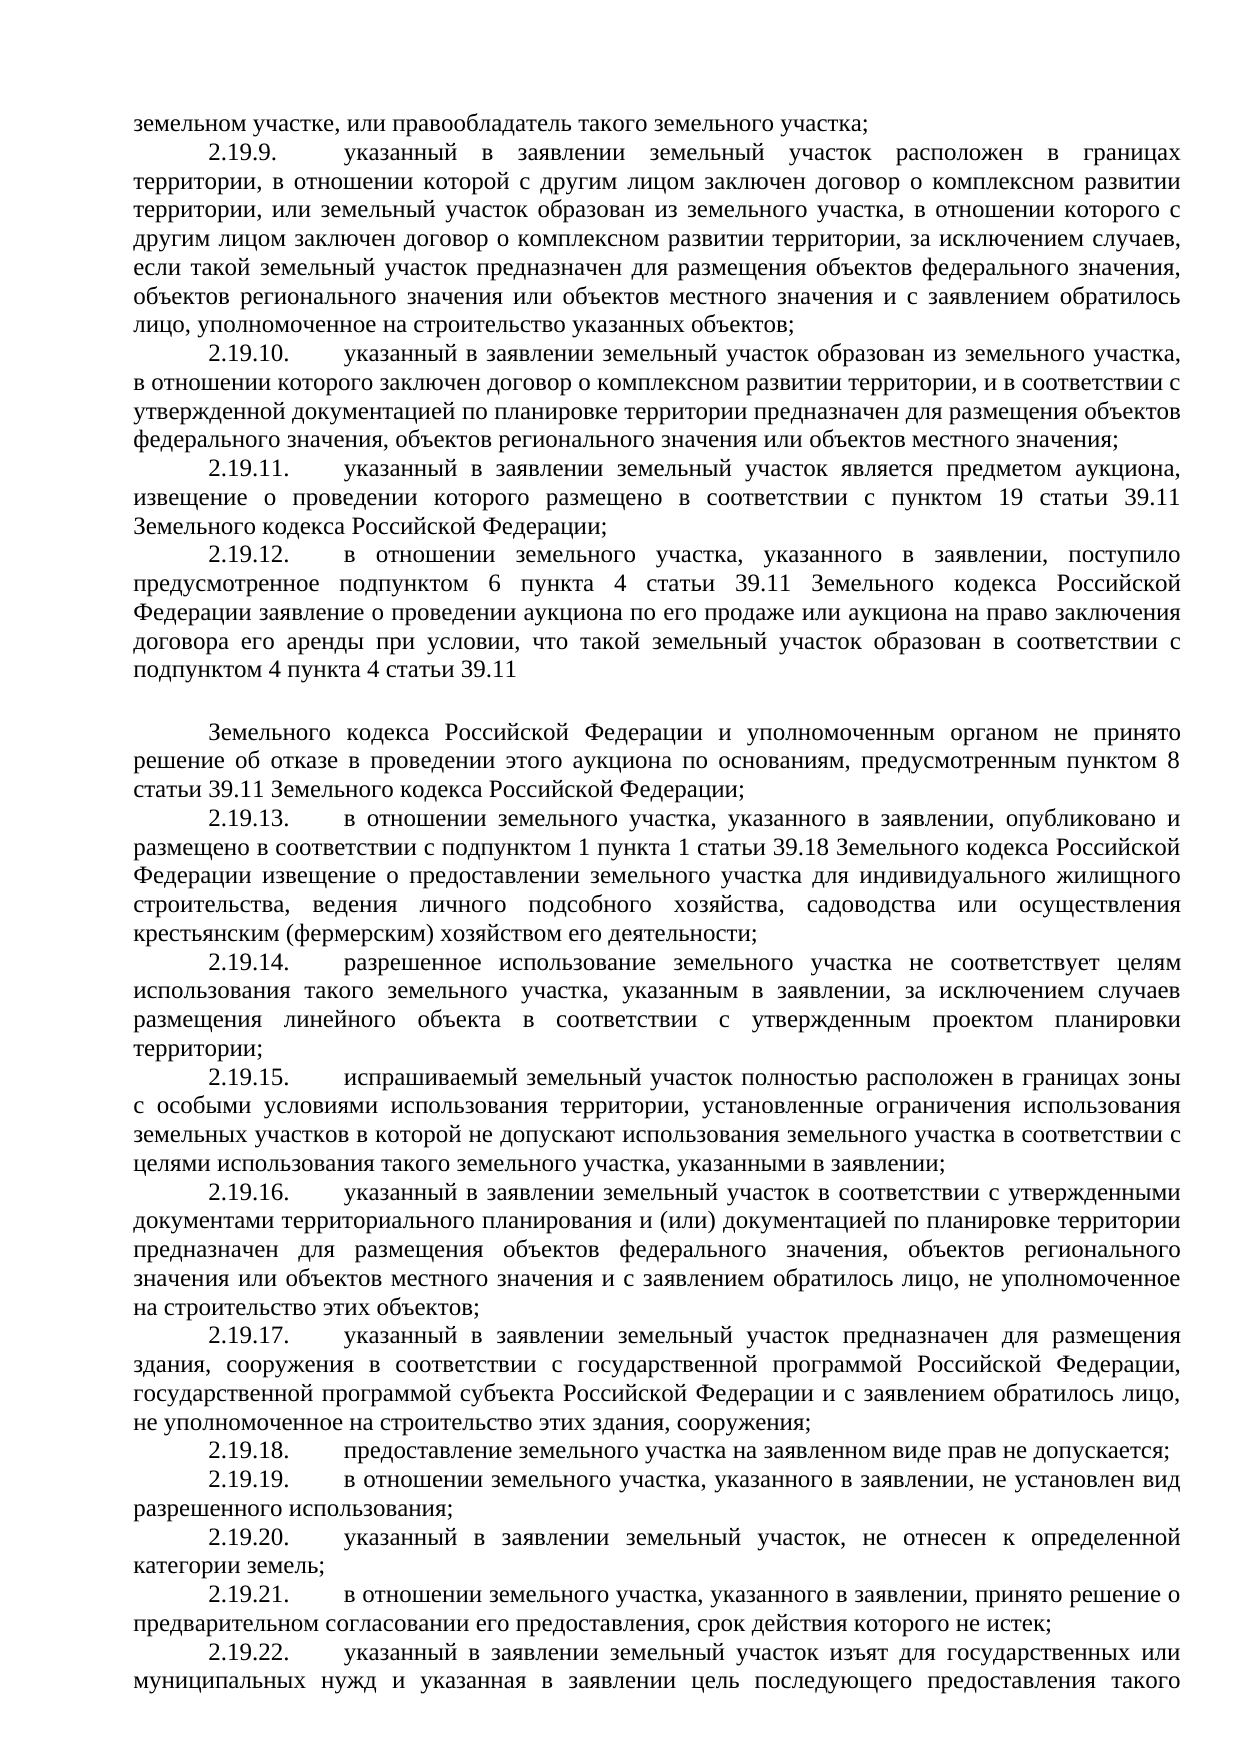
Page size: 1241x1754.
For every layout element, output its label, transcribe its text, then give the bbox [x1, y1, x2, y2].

text 2.19.14. разрешенное использование земельного участка не соответствует целям использования такого земельного участка, указанным в заявлении, за исключением случаев размещения линейного объекта в соответствии с утвержденным проектом планировки территории; [133, 947, 1182, 1062]
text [133, 108, 1182, 137]
text 2.19.17. указанный в заявлении земельный участок предназначен для размещения здания, сооружения в соответствии с государственной программой Российской Федерации, государственной программой субъекта Российской Федерации и с заявлением обратилось лицо, не уполномоченное на строительство этих здания, сооружения; [133, 1321, 1182, 1436]
text 2.19.15. испрашиваемый земельный участок полностью расположен в границах зоны с особыми условиями использования территории, установленные ограничения использования земельных участков в которой не допускают использования земельного участка в соответствии с целями использования такого земельного участка, указанными в заявлении; [133, 1062, 1182, 1177]
text 2.19.20. указанный в заявлении земельный участок, не отнесен к определенной категории земель; [133, 1522, 1182, 1579]
text 2.19.16. указанный в заявлении земельный участок в соответствии с утвержденными документами территориального планирования и (или) документацией по планировке территории предназначен для размещения объектов федерального значения, объектов регионального значения или объектов местного значения и с заявлением обратилось лицо, не уполномоченное на строительство этих объектов; [133, 1177, 1182, 1321]
text Земельного кодекса Российской Федерации и уполномоченным органом не принято решение об отказе в проведении этого аукциона по основаниям, предусмотренным пунктом 8 статьи 39.11 Земельного кодекса Российской Федерации; [133, 717, 1182, 803]
text 2.19.13. в отношении земельного участка, указанного в заявлении, опубликовано и размещено в соответствии с подпунктом 1 пункта 1 статьи 39.18 Земельного кодекса Российской Федерации извещение о предоставлении земельного участка для индивидуального жилищного строительства, ведения личного подсобного хозяйства, садоводства или осуществления крестьянским (фермерским) хозяйством его деятельности; [133, 803, 1182, 947]
text 2.19.10. указанный в заявлении земельный участок образован из земельного участка, в отношении которого заключен договор о комплексном развитии территории, и в соответствии с утвержденной документацией по планировке территории предназначен для размещения объектов федерального значения, объектов регионального значения или объектов местного значения; [133, 338, 1182, 453]
text 2.19.19. в отношении земельного участка, указанного в заявлении, не установлен вид разрешенного использования; [133, 1464, 1182, 1522]
text 2.19.9. указанный в заявлении земельный участок расположен в границах территории, в отношении которой с другим лицом заключен договор о комплексном развитии территории, или земельный участок образован из земельного участка, в отношении которого с другим лицом заключен договор о комплексном развитии территории, за исключением случаев, если такой земельный участок предназначен для размещения объектов федерального значения, объектов регионального значения или объектов местного значения и с заявлением обратилось лицо, уполномоченное на строительство указанных объектов; [133, 137, 1182, 338]
text 2.19.18. предоставление земельного участка на заявленном виде прав не допускается; [133, 1436, 1182, 1464]
text 2.19.11. указанный в заявлении земельный участок является предметом аукциона, извещение о проведении которого размещено в соответствии с пунктом 19 статьи 39.11 Земельного кодекса Российской Федерации; [133, 453, 1182, 539]
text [133, 1637, 1182, 1694]
text 2.19.12. в отношении земельного участка, указанного в заявлении, поступило предусмотренное подпунктом 6 пункта 4 статьи 39.11 Земельного кодекса Российской Федерации заявление о проведении аукциона по его продаже или аукциона на право заключения договора его аренды при условии, что такой земельный участок образован в соответствии с подпунктом 4 пункта 4 статьи 39.11 [133, 539, 1182, 683]
text 2.19.21. в отношении земельного участка, указанного в заявлении, принято решение о предварительном согласовании его предоставления, срок действия которого не истек; [133, 1579, 1182, 1637]
